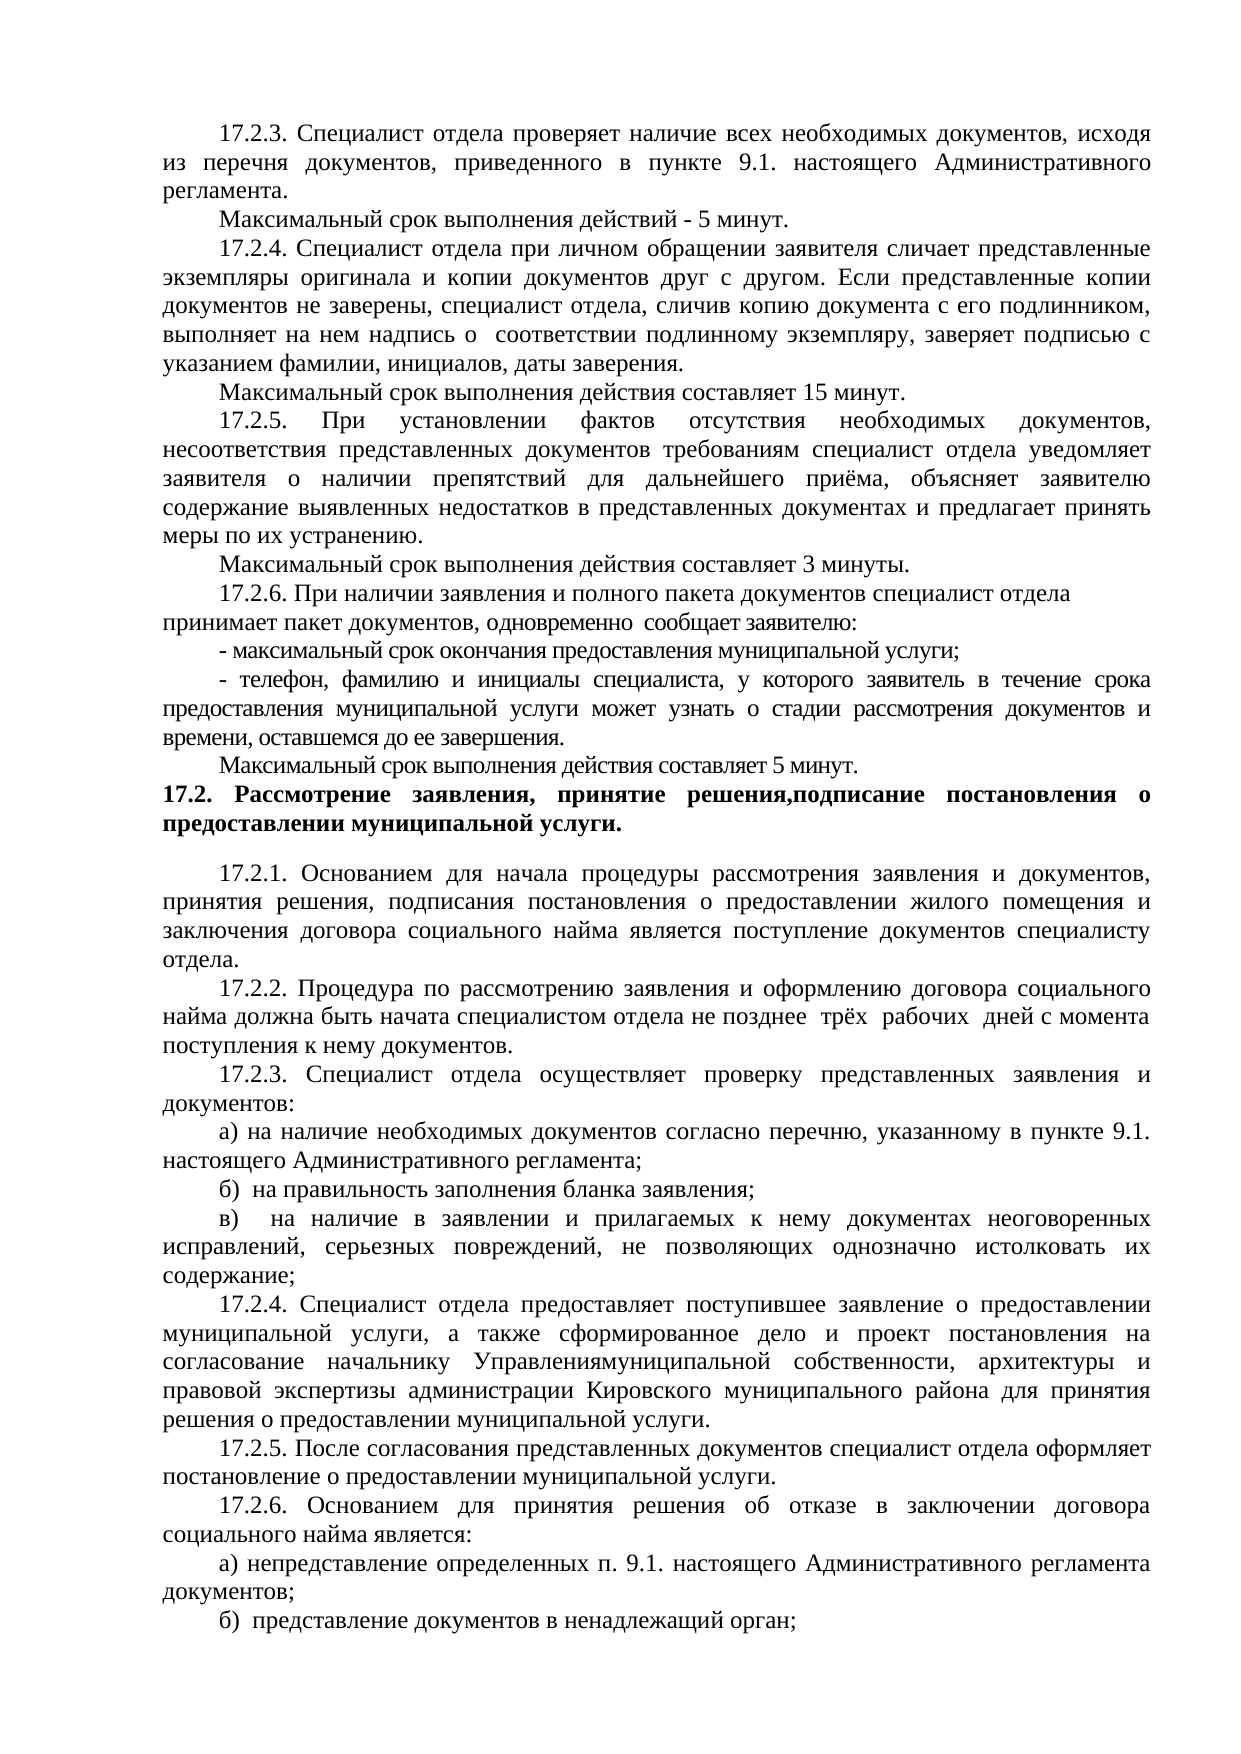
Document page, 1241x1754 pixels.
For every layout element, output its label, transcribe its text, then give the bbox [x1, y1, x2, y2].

text а) непредставление определенных п. 9.1. настоящего Административного регламента документов; [162, 1548, 1152, 1605]
text 17.2.6. При наличии заявления и полного пакета документов специалист отдела принимает пакет документов, одновременно сообщает заявителю: [162, 578, 1152, 636]
text Максимальный срок выполнения действий - 5 минут. [162, 204, 1152, 233]
text а) на наличие необходимых документов согласно перечню, указанному в пункте 9.1. настоящего Административного регламента; [162, 1116, 1152, 1174]
text 17.2.2. Процедура по рассмотрению заявления и оформлению договора социального найма должна быть начата специалистом отдела не позднее трёх рабочих дней с момента поступления к нему документов. [162, 973, 1152, 1059]
text 17.2.3. Специалист отдела проверяет наличие всех необходимых документов, исходя из перечня документов, приведенного в пункте 9.1. настоящего Административного регламента. [162, 118, 1152, 204]
text 17.2.5. При установлении фактов отсутствия необходимых документов, несоответствия представленных документов требованиям специалист отдела уведомляет заявителя о наличии препятствий для дальнейшего приёма, объясняет заявителю содержание выявленных недостатков в представленных документах и предлагает принять меры по их устранению. [162, 406, 1152, 549]
text Максимальный срок выполнения действия составляет 15 минут. [162, 377, 1152, 406]
text 17.2.6. Основанием для принятия решения об отказе в заключении договора социального найма является: [162, 1490, 1152, 1548]
text - телефон, фамилию и инициалы специалиста, у которого заявитель в течение срока предоставления муниципальной услуги может узнать о стадии рассмотрения документов и времени, оставшемся до ее завершения. [162, 664, 1152, 751]
text б) представление документов в ненадлежащий орган; [162, 1605, 1152, 1634]
text 17.2.5. После согласования представленных документов специалист отдела оформляет постановление о предоставлении муниципальной услуги. [162, 1433, 1152, 1490]
text 17.2. Рассмотрение заявления, принятие решения,подписание постановления о предоставлении муниципальной услуги. [162, 779, 1152, 837]
text Максимальный срок выполнения действия составляет 5 минут. [162, 751, 1152, 779]
text 17.2.1. Основанием для начала процедуры рассмотрения заявления и документов, принятия решения, подписания постановления о предоставлении жилого помещения и заключения договора социального найма является поступление документов специалисту отдела. [162, 858, 1152, 973]
text 17.2.4. Специалист отдела предоставляет поступившее заявление о предоставлении муниципальной услуги, а также сформированное дело и проект постановления на согласование начальнику Управлениямуниципальной собственности, архитектуры и правовой экспертизы администрации Кировского муниципального района для принятия решения о предоставлении муниципальной услуги. [162, 1289, 1152, 1433]
text 17.2.4. Специалист отдела при личном обращении заявителя сличает представленные экземпляры оригинала и копии документов друг с другом. Если представленные копии документов не заверены, специалист отдела, сличив копию документа с его подлинником, выполняет на нем надпись о соответствии подлинному экземпляру, заверяет подписью с указанием фамилии, инициалов, даты заверения. [162, 233, 1152, 377]
text Максимальный срок выполнения действия составляет 3 минуты. [162, 549, 1152, 578]
text в) на наличие в заявлении и прилагаемых к нему документах неоговоренных исправлений, серьезных повреждений, не позволяющих однозначно истолковать их содержание; [162, 1203, 1152, 1289]
text б) на правильность заполнения бланка заявления; [162, 1174, 1152, 1203]
text - максимальный срок окончания предоставления муниципальной услуги; [162, 636, 1152, 664]
text 17.2.3. Специалист отдела осуществляет проверку представленных заявления и документов: [162, 1059, 1152, 1116]
